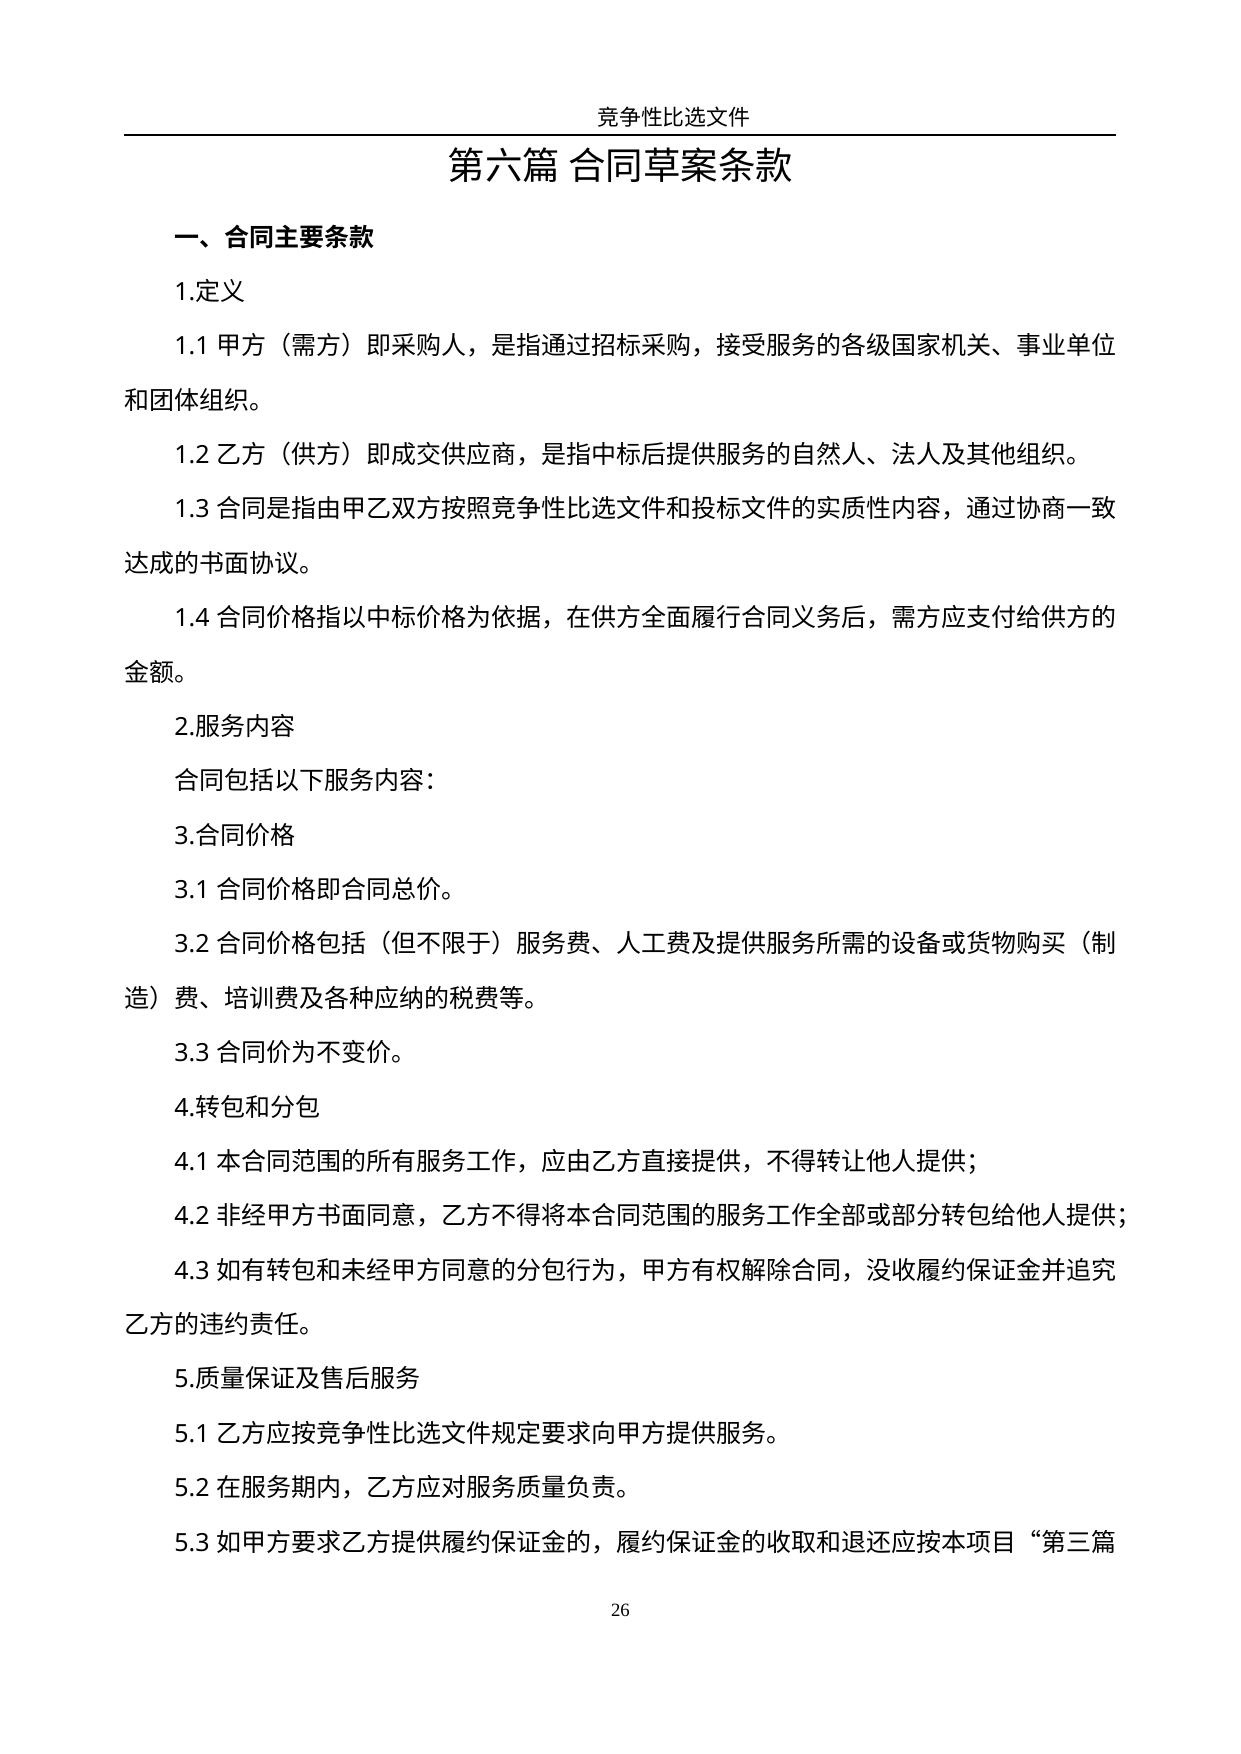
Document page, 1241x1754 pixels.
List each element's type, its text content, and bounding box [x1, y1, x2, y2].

text 3.3 合同价为不变价。 [124, 1033, 1116, 1069]
text 4.转包和分包 [124, 1087, 1116, 1123]
text 3.合同价格 [124, 815, 1116, 851]
text 3.1 合同价格即合同总价。 [124, 869, 1116, 906]
text 1.4 合同价格指以中标价格为依据，在供方全面履行合同义务后，需方应支付给供方的金额。 [124, 598, 1116, 688]
text 5.质量保证及售后服务 [124, 1359, 1116, 1395]
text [124, 1522, 1116, 1558]
text 1.2 乙方（供方）即成交供应商，是指中标后提供服务的自然人、法人及其他组织。 [124, 434, 1116, 471]
subtitle 一、合同主要条款 [124, 217, 1116, 253]
text 5.1 乙方应按竞争性比选文件规定要求向甲方提供服务。 [124, 1413, 1116, 1449]
text 4.2 非经甲方书面同意，乙方不得将本合同范围的服务工作全部或部分转包给他人提供； [124, 1196, 1116, 1232]
text 5.2 在服务期内，乙方应对服务质量负责。 [124, 1468, 1116, 1504]
text 1.1 甲方（需方）即采购人，是指通过招标采购，接受服务的各级国家机关、事业单位和团体组织。 [124, 326, 1116, 416]
subtitle 第六篇 合同草案条款 [124, 136, 1116, 190]
text 合同包括以下服务内容： [124, 761, 1116, 797]
text 1.3 合同是指由甲乙双方按照竞争性比选文件和投标文件的实质性内容，通过协商一致达成的书面协议。 [124, 489, 1116, 579]
text 4.1 本合同范围的所有服务工作，应由乙方直接提供，不得转让他人提供； [124, 1141, 1116, 1178]
text 1.定义 [124, 271, 1116, 308]
text 2.服务内容 [124, 706, 1116, 743]
text 3.2 合同价格包括（但不限于）服务费、人工费及提供服务所需的设备或货物购买（制造）费、培训费及各种应纳的税费等。 [124, 924, 1116, 1014]
text 4.3 如有转包和未经甲方同意的分包行为，甲方有权解除合同，没收履约保证金并追究乙方的违约责任。 [124, 1250, 1116, 1341]
